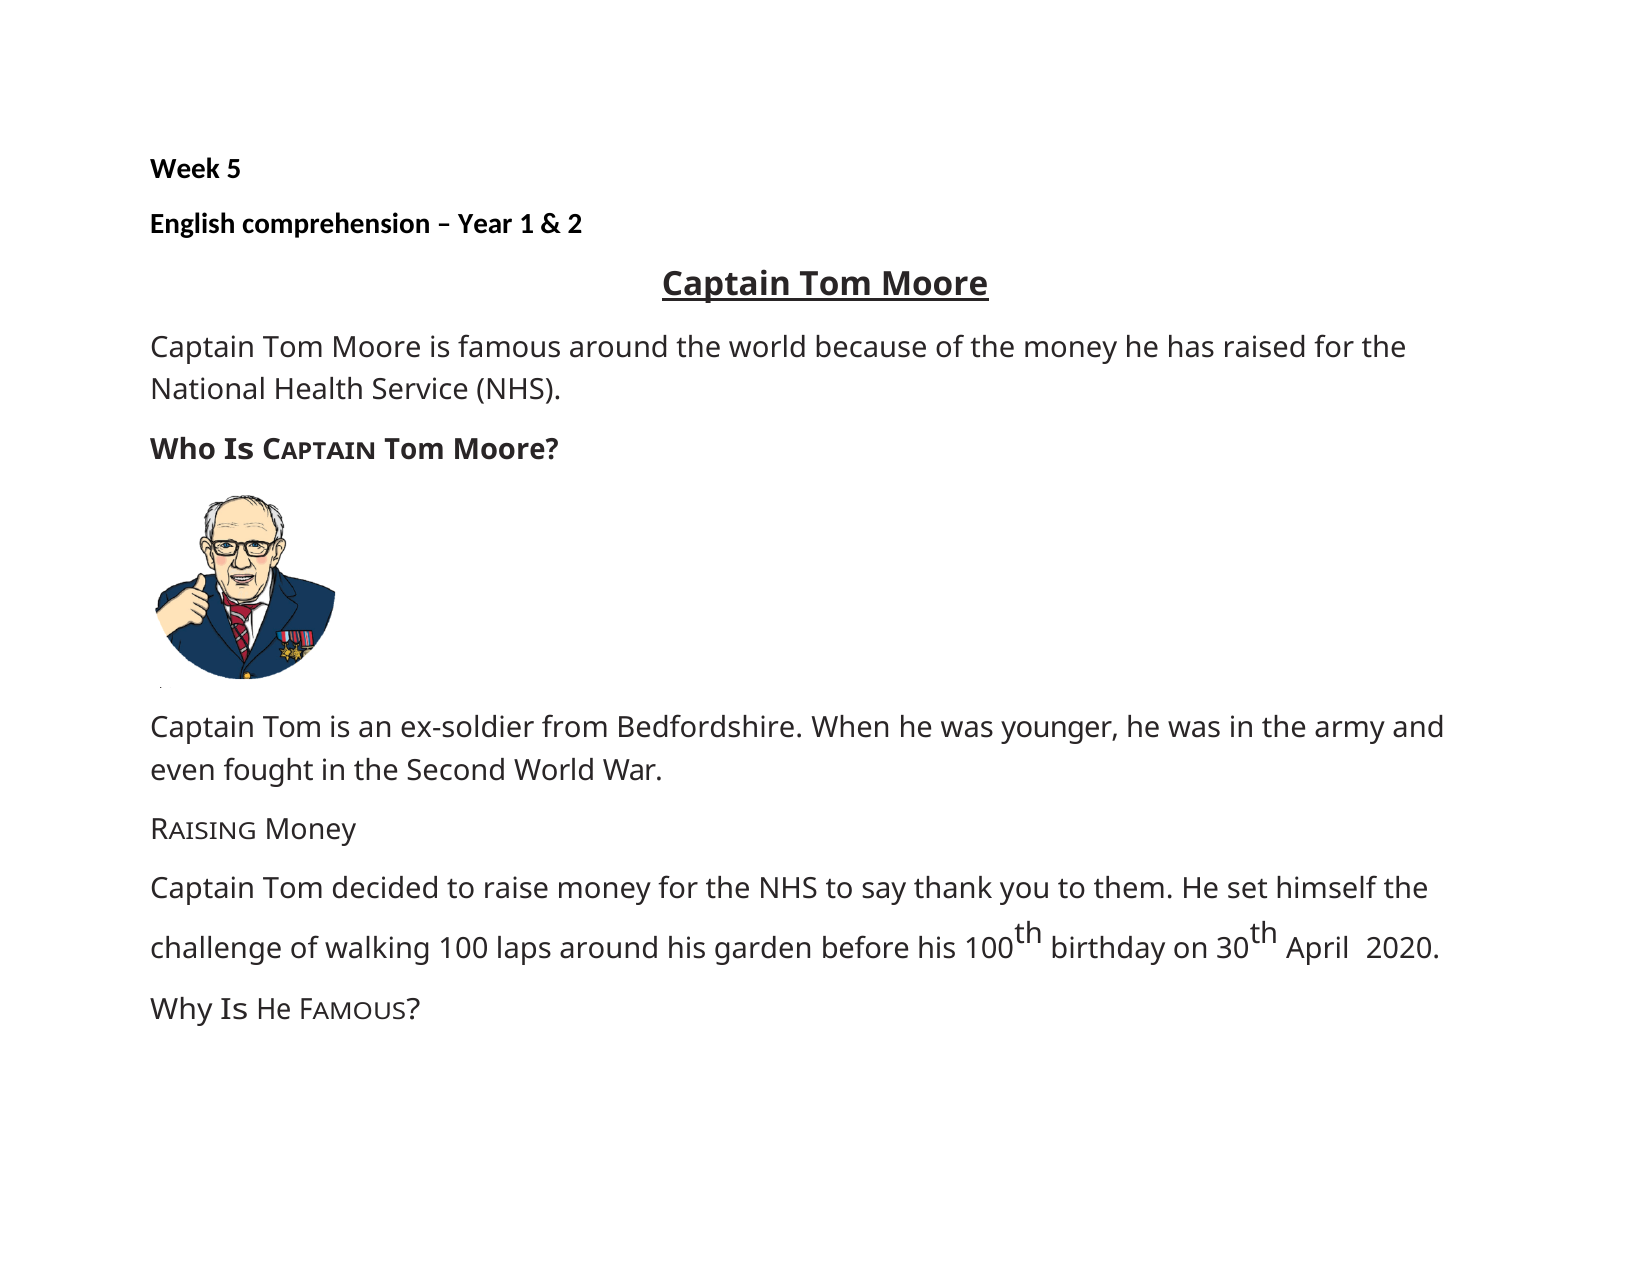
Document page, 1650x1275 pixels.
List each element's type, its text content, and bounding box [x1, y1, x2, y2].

text Week 5 [150, 150, 1500, 186]
text Captain Tom Moore [150, 260, 1500, 306]
text Captain Tom decided to raise money for the NHS to say thank you to them. He set himself the challenge of walking 100 laps around his garden before his 100th birthday on 30th April 2020. [150, 868, 1500, 967]
text Captain Tom Moore is famous around the world because of the money he has raised for the National Health Service (NHS). [150, 326, 1500, 408]
text Why Is He Famous? [150, 988, 1500, 1028]
text Who Is Captain Tom Moore? [150, 428, 1500, 468]
picture [150, 487, 336, 688]
text Raising Money [150, 808, 1500, 848]
text Captain Tom is an ex-soldier from Bedfordshire. When he was younger, he was in the army and even fought in the Second World War. [150, 706, 1500, 788]
text English comprehension – Year 1 & 2 [150, 205, 1500, 241]
